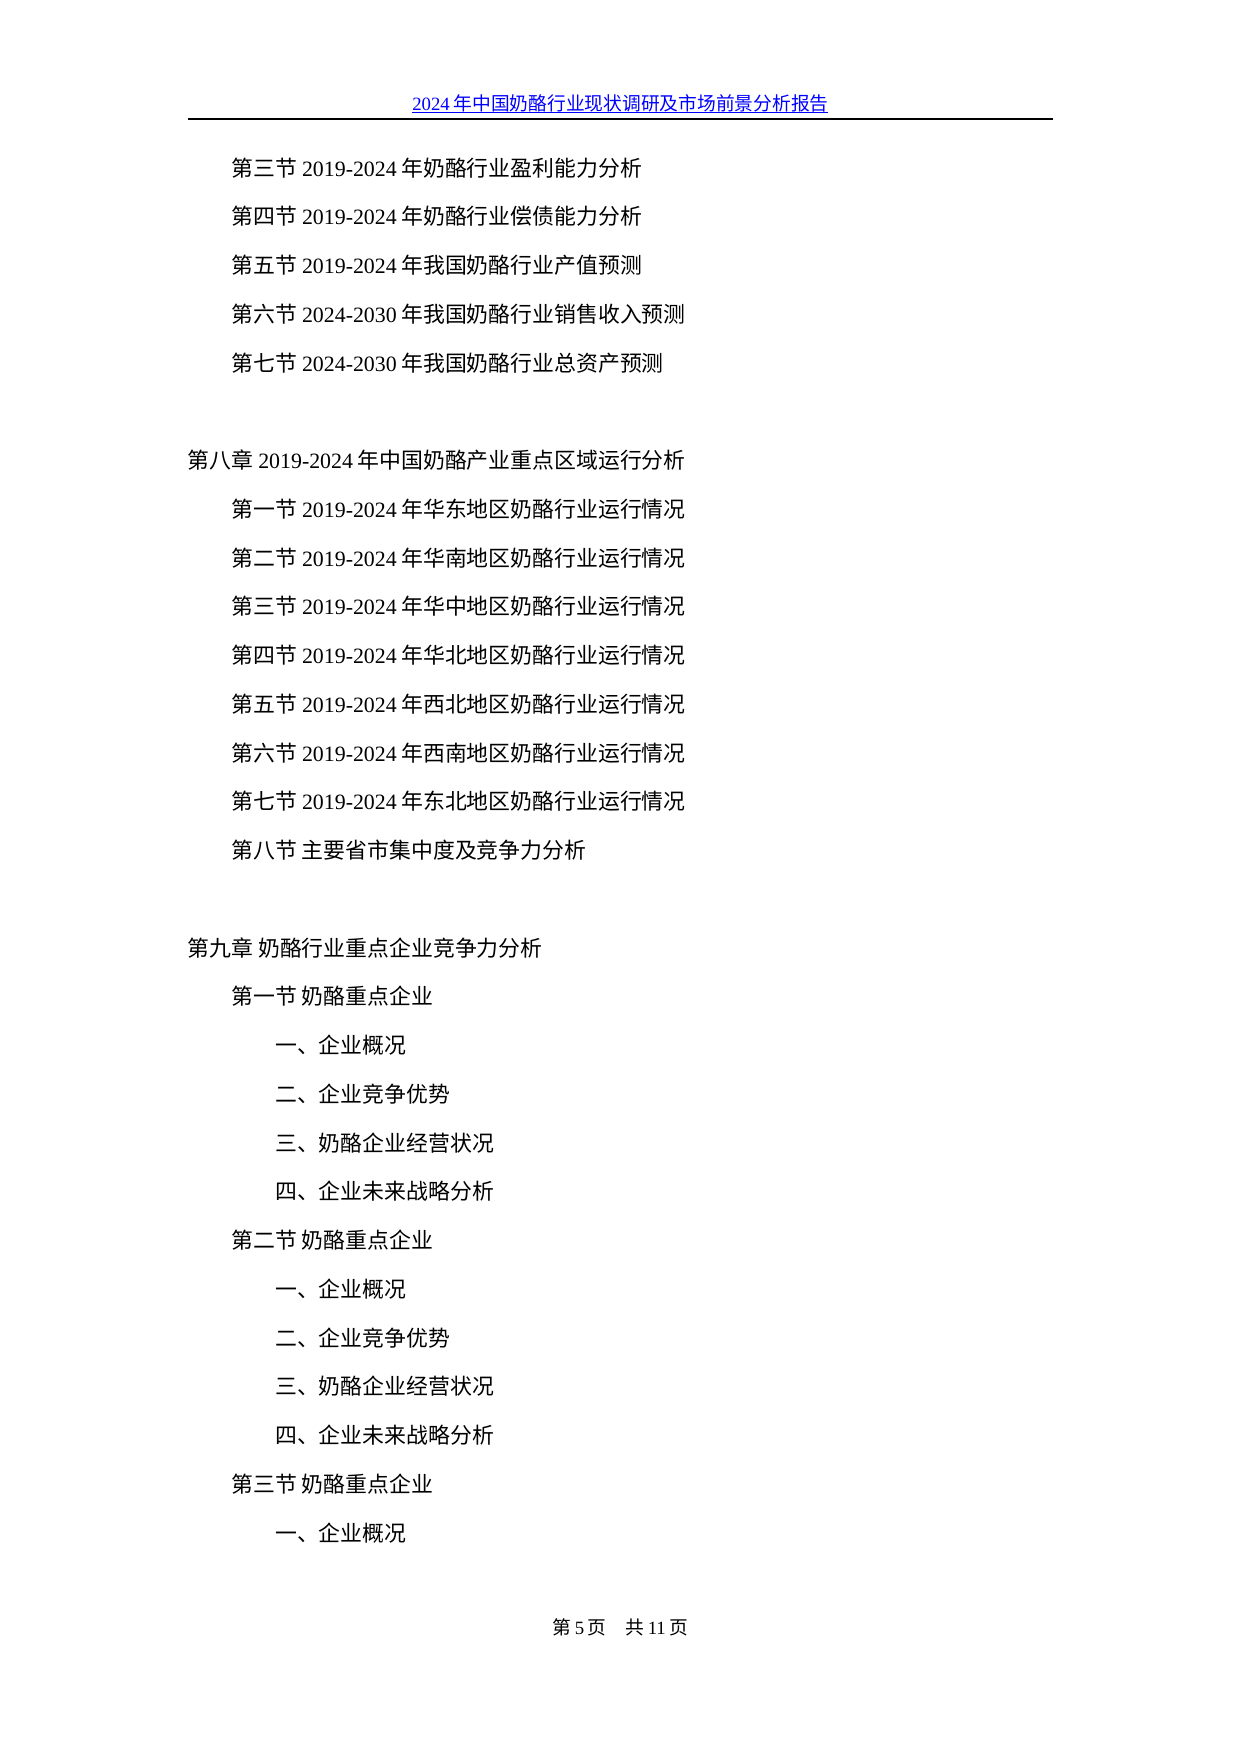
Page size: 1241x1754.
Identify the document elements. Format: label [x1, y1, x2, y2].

text [187, 150, 1053, 1548]
